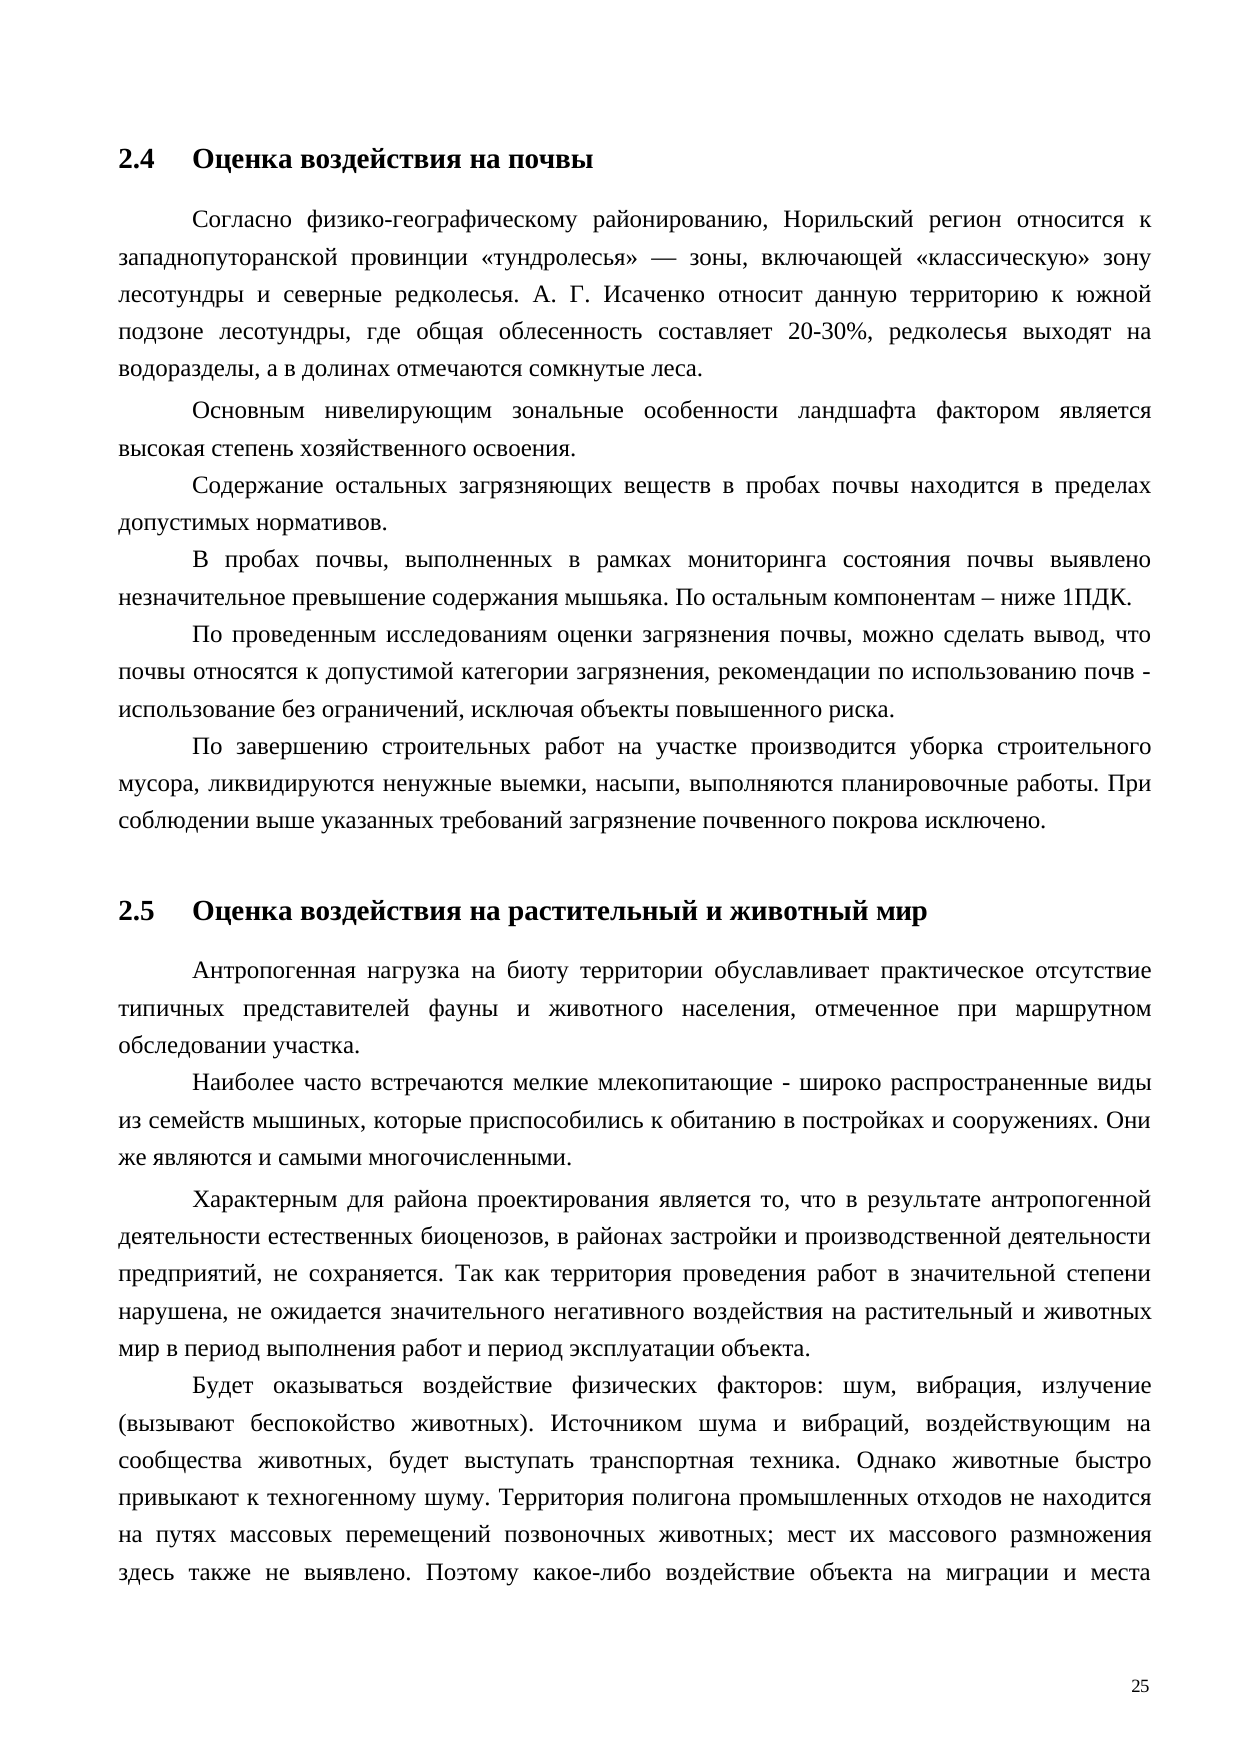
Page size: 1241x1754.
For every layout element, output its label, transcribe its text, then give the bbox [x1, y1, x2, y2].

text Согласно физико-географическому районированию, Норильский регион относится к западнопуторанской провинции «тундролесья» — зоны, включающей «классическую» зону лесотундры и северные редколесья. А. Г. Исаченко относит данную территорию к южной подзоне лесотундры, где общая облесенность составляет 20-30%, редколесья выходят на водоразделы, а в долинах отмечаются сомкнутые леса. [118, 204, 1152, 382]
text По завершению строительных работ на участке производится уборка строительного мусора, ликвидируются ненужные выемки, насыпи, выполняются планировочные работы. При соблюдении выше указанных требований загрязнение почвенного покрова исключено. [118, 731, 1152, 834]
text Основным нивелирующим зональные особенности ландшафта фактором является высокая степень хозяйственного освоения. [118, 395, 1152, 461]
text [118, 1370, 1152, 1586]
text По проведенным исследованиям оценки загрязнения почвы, можно сделать вывод, что почвы относятся к допустимой категории загрязнения, рекомендации по использованию почв - использование без ограничений, исключая объекты повышенного риска. [118, 619, 1152, 722]
text Антропогенная нагрузка на биоту территории обуславливает практическое отсутствие типичных представителей фауны и животного населения, отмеченное при маршрутном обследовании участка. [118, 956, 1152, 1059]
text Характерным для района проектирования является то, что в результате антропогенной деятельности естественных биоценозов, в районах застройки и производственной деятельности предприятий, не сохраняется. Так как территория проведения работ в значительной степени нарушена, не ожидается значительного негативного воздействия на растительный и животных мир в период выполнения работ и период эксплуатации объекта. [118, 1184, 1152, 1362]
subtitle Оценка воздействия на растительный и животный мир [118, 893, 1211, 926]
text В пробах почвы, выполненных в рамках мониторинга состояния почвы выявлено незначительное превышение содержания мышьяка. По остальным компонентам – ниже 1ПДК. [118, 544, 1152, 611]
text Наиболее часто встречаются мелкие млекопитающие - широко распространенные виды из семейств мышиных, которые приспособились к обитанию в постройках и сооружениях. Они же являются и самыми многочисленными. [118, 1067, 1152, 1171]
subtitle Оценка воздействия на почвы [118, 142, 1211, 175]
text Содержание остальных загрязняющих веществ в пробах почвы находится в пределах допустимых нормативов. [118, 470, 1152, 536]
